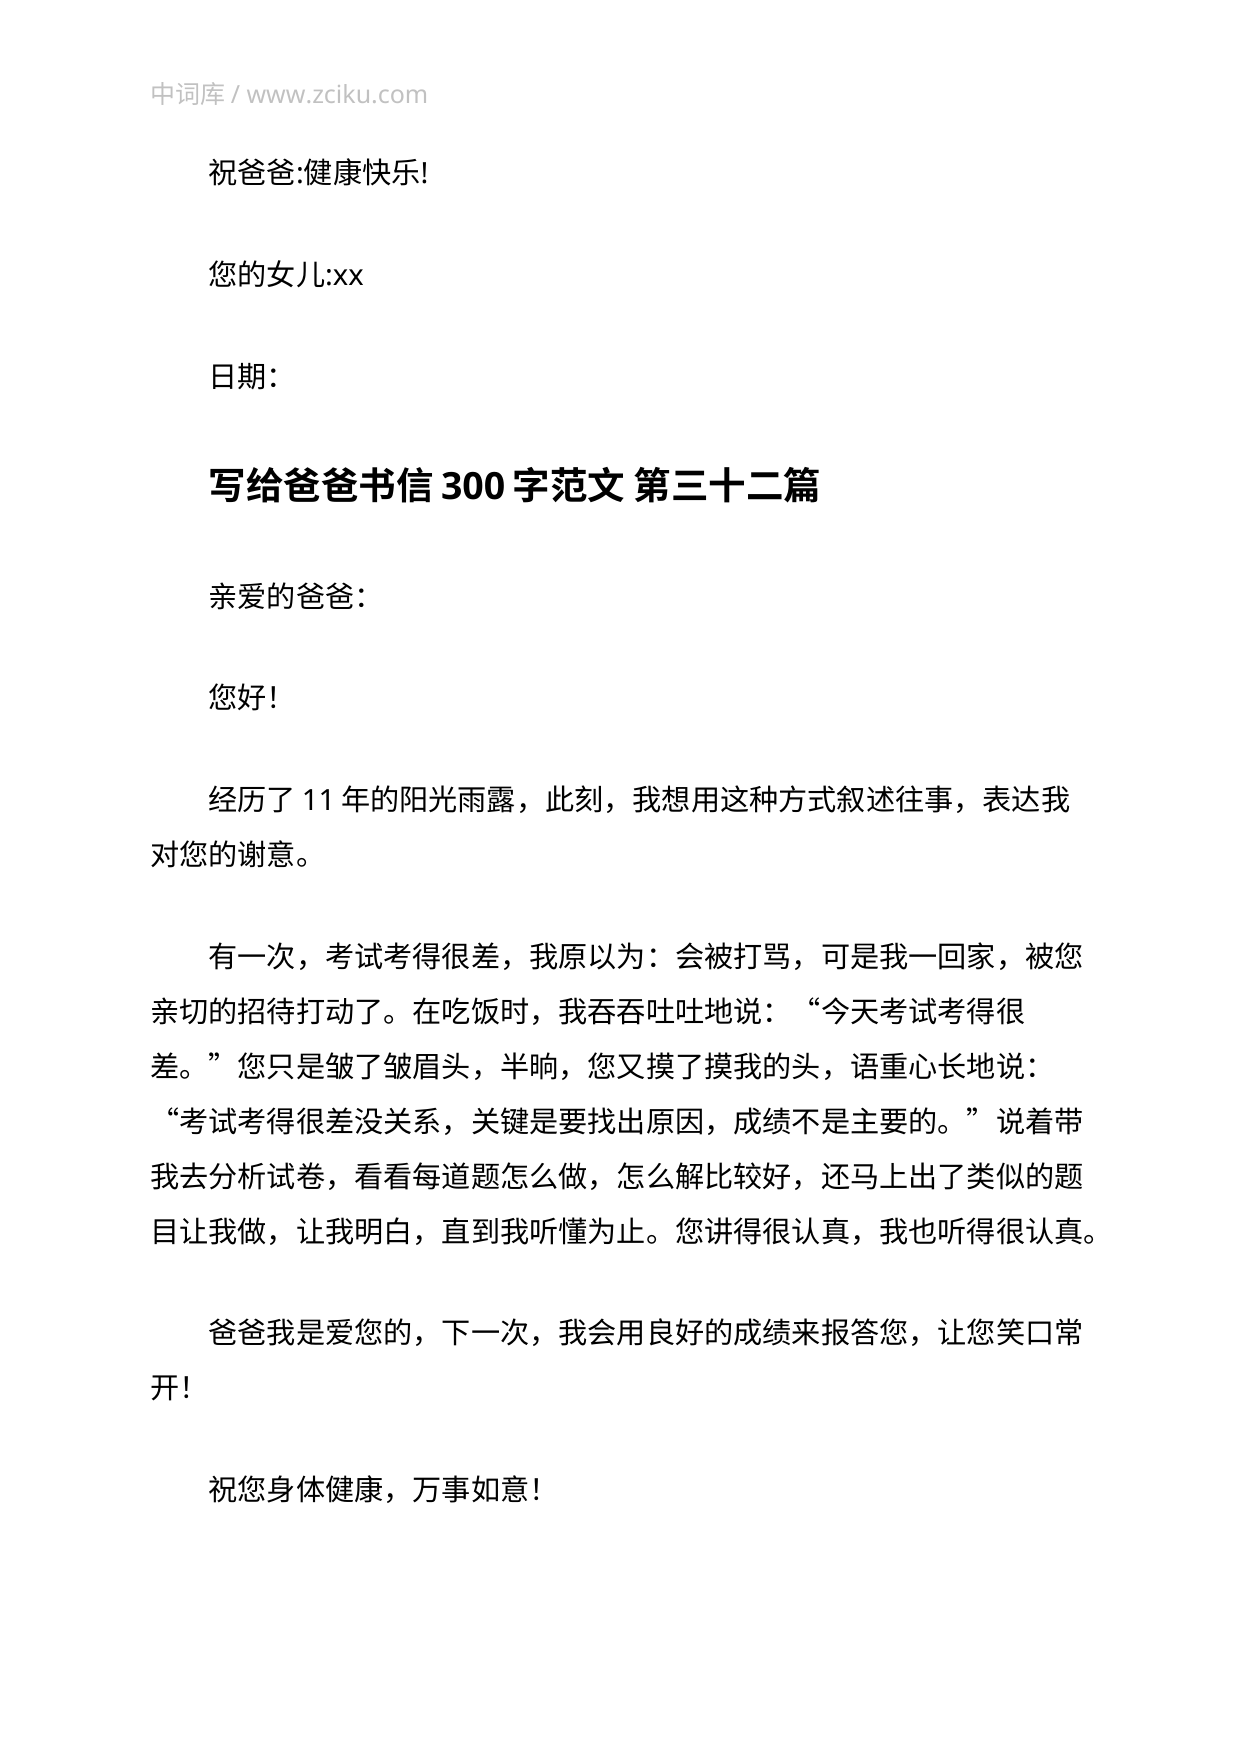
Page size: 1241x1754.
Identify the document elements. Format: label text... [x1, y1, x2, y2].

text 经历了11年的阳光雨露，此刻，我想用这种方式叙述往事，表达我对您的谢意。 [150, 777, 1090, 874]
text 有一次，考试考得很差，我原以为：会被打骂，可是我一回家，被您亲切的招待打动了。在吃饭时，我吞吞吐吐地说：“今天考试考得很差。”您只是皱了皱眉头，半晌，您又摸了摸我的头，语重心长地说：“考试考得很差没关系，关键是要找出原因，成绩不是主要的。”说着带我去分析试卷，看看每道题怎么做，怎么解比较好，还马上出了类似的题目让我做，让我明白，直到我听懂为止。您讲得很认真，我也听得很认真。 [150, 934, 1090, 1250]
text 您好！ [150, 675, 1090, 717]
text 祝您身体健康，万事如意！ [150, 1467, 1090, 1509]
text 亲爱的爸爸： [150, 573, 1090, 616]
text 写给爸爸书信300字范文 第三十二篇 [150, 456, 1090, 510]
text 日期： [150, 354, 1090, 396]
text 爸爸我是爱您的，下一次，我会用良好的成绩来报答您，让您笑口常开！ [150, 1310, 1090, 1407]
text 您的女儿:xx [150, 252, 1090, 294]
text 祝爸爸:健康快乐! [150, 150, 1090, 192]
